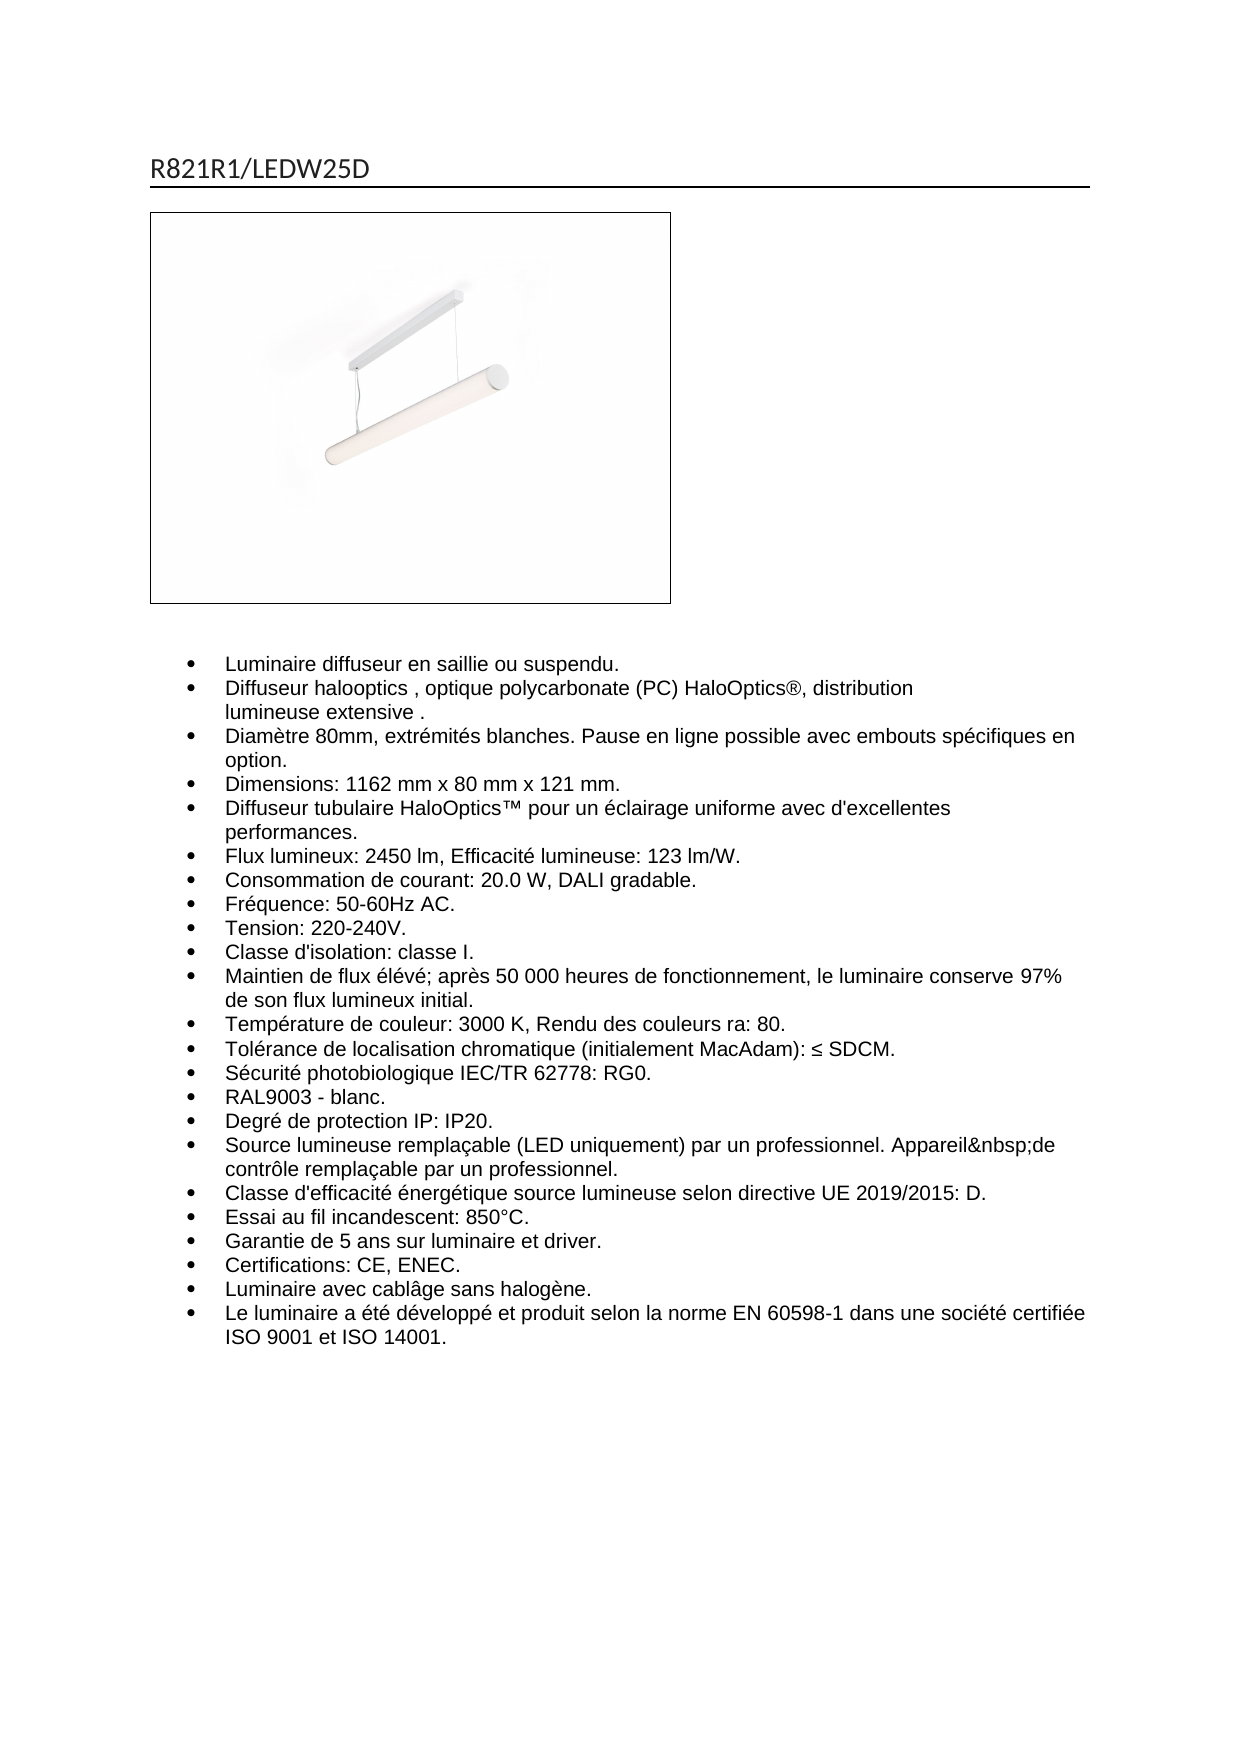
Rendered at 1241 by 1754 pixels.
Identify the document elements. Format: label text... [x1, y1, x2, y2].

text R821R1/LEDW25D [150, 150, 1090, 186]
picture [151, 213, 670, 603]
list Tension: 220-240V. [187, 916, 1090, 940]
list Température de couleur: 3000 K, Rendu des couleurs ra: 80. [187, 1012, 1090, 1036]
list Maintien de flux élévé; après 50 000 heures de fonctionnement, le luminaire conserve 97% de son flux lumineux initial. [187, 964, 1090, 1012]
list Le luminaire a été développé et produit selon la norme EN 60598-1 dans une société certifiée ISO 9001 et ISO 14001. [187, 1301, 1090, 1349]
list Essai au fil incandescent: 850°C. [187, 1205, 1090, 1229]
list Classe d'efficacité énergétique source lumineuse selon directive UE 2019/2015: D. [187, 1181, 1090, 1205]
list RAL9003 - blanc. [187, 1084, 1090, 1108]
list Garantie de 5 ans sur luminaire et driver. [187, 1229, 1090, 1253]
list Classe d'isolation: classe I. [187, 940, 1090, 964]
list Luminaire avec cablâge sans halogène. [187, 1277, 1090, 1301]
list Sécurité photobiologique IEC/TR 62778: RG0. [187, 1060, 1090, 1084]
list Diffuseur tubulaire HaloOptics™ pour un éclairage uniforme avec d'excellentes performances. [187, 796, 1090, 844]
list Consommation de courant: 20.0 W, DALI gradable. [187, 868, 1090, 892]
list Source lumineuse remplaçable (LED uniquement) par un professionnel. Appareil&nbsp;de contrôle remplaçable par un professionnel. [187, 1133, 1090, 1181]
list Certifications: CE, ENEC. [187, 1253, 1090, 1277]
list Luminaire diffuseur en saillie ou suspendu. [187, 652, 1090, 676]
list Fréquence: 50-60Hz AC. [187, 892, 1090, 916]
list Diamètre 80mm, extrémités blanches. Pause en ligne possible avec embouts spécifiques en option. [187, 724, 1090, 772]
list Dimensions: 1162 mm x 80 mm x 121 mm. [187, 772, 1090, 796]
list Diffuseur halooptics , optique polycarbonate (PC) HaloOptics®, distribution lumineuse extensive . [187, 676, 1090, 724]
list Degré de protection IP: IP20. [187, 1108, 1090, 1133]
list Flux lumineux: 2450 lm, Efficacité lumineuse: 123 lm/W. [187, 844, 1090, 868]
list Tolérance de localisation chromatique (initialement MacAdam): ≤ SDCM. [187, 1036, 1090, 1060]
